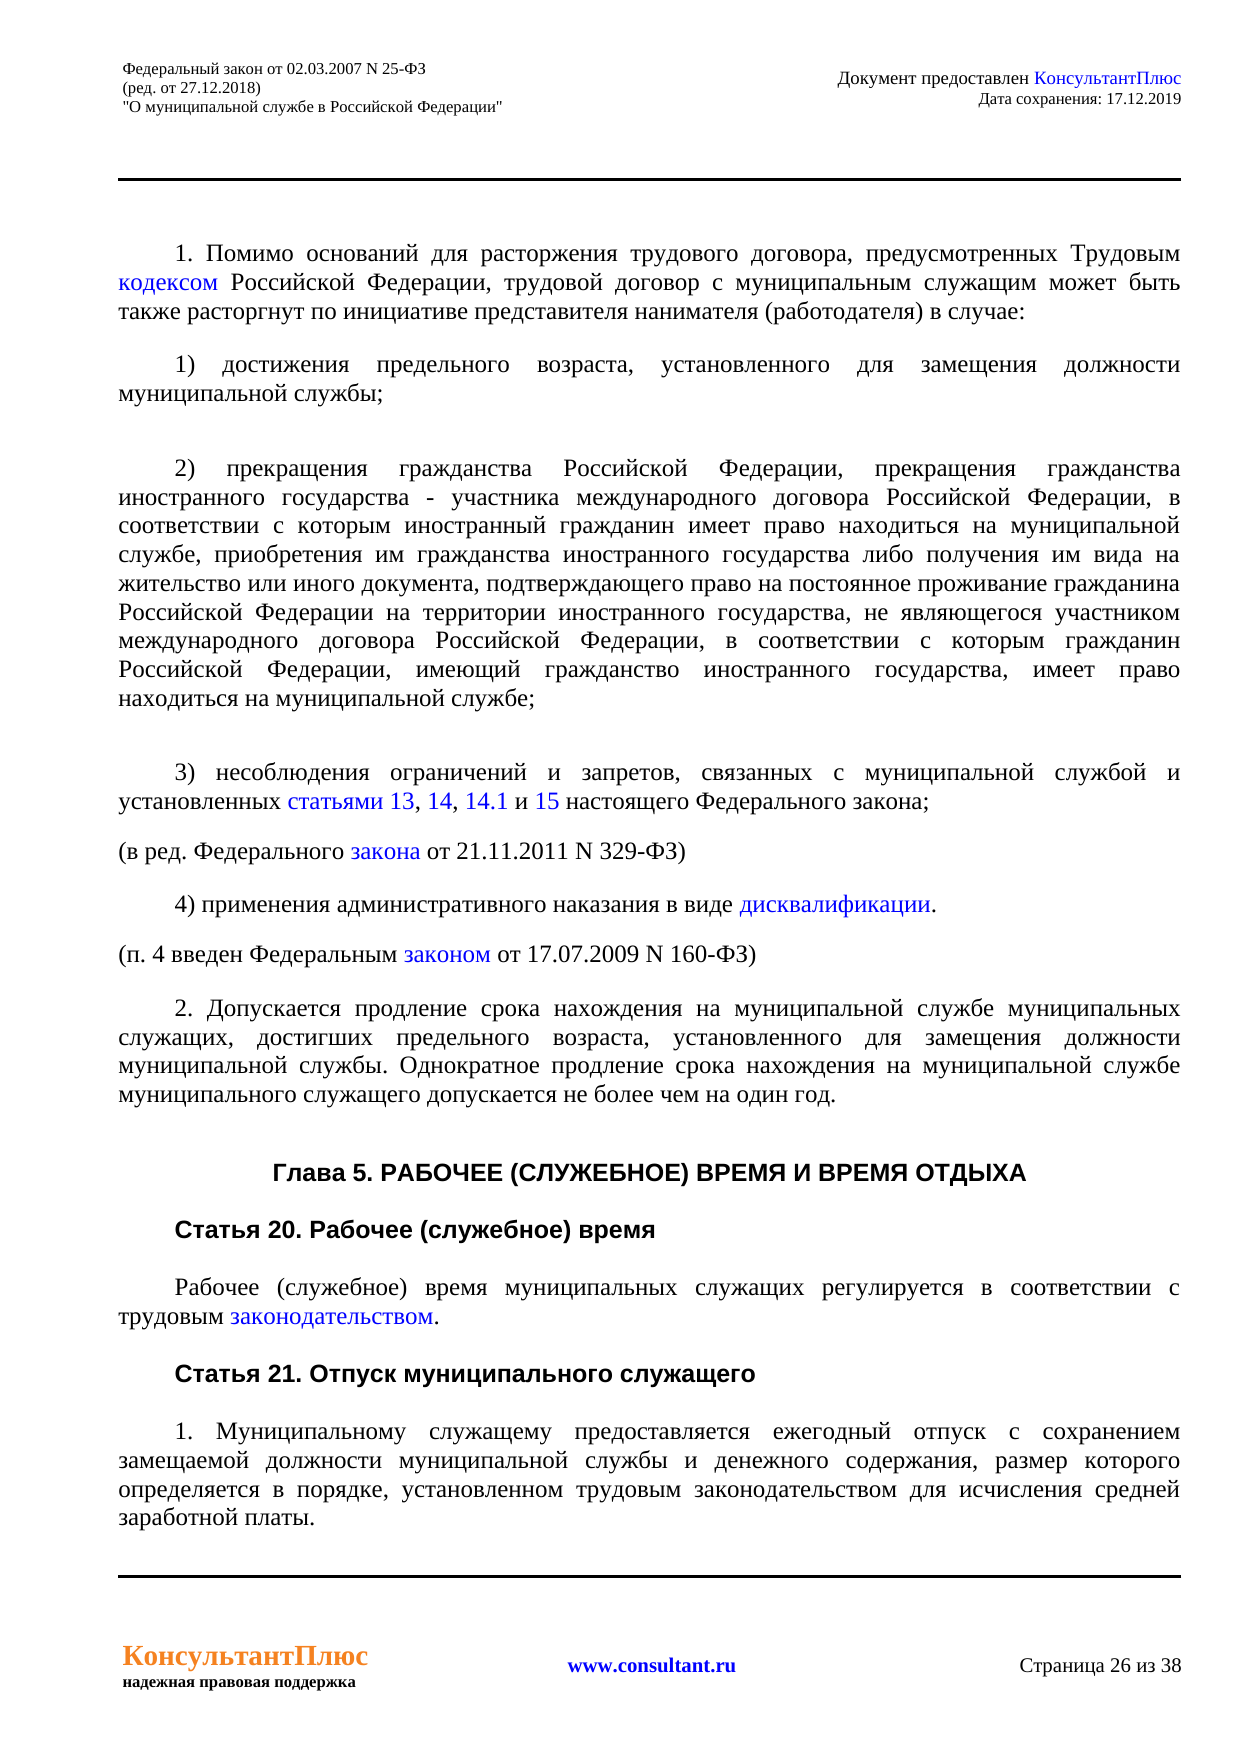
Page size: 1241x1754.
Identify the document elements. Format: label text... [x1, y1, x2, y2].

text 1) достижения предельного возраста, установленного для замещения должности муниципальной службы; [118, 349, 1181, 407]
title Статья 20. Рабочее (служебное) время [118, 1215, 1181, 1244]
text 4) применения административного наказания в виде дисквалификации. [118, 889, 1181, 918]
text 1. Помимо оснований для расторжения трудового договора, предусмотренных Трудовым кодексом Российской Федерации, трудовой договор с муниципальным служащим может быть также расторгнут по инициативе представителя нанимателя (работодателя) в случае: [118, 238, 1181, 324]
text 2. Допускается продление срока нахождения на муниципальной службе муниципальных служащих, достигших предельного возраста, установленного для замещения должности муниципальной службы. Однократное продление срока нахождения на муниципальной службе муниципального служащего допускается не более чем на один год. [118, 993, 1181, 1108]
text (п. 4 введен Федеральным законом от 17.07.2009 N 160-ФЗ) [118, 939, 1181, 968]
text (в ред. Федерального закона от 21.11.2011 N 329-ФЗ) [118, 836, 1181, 864]
title Глава 5. РАБОЧЕЕ (СЛУЖЕБНОЕ) ВРЕМЯ И ВРЕМЯ ОТДЫХА [118, 1157, 1181, 1186]
title Статья 21. Отпуск муниципального служащего [118, 1359, 1181, 1387]
text 3) несоблюдения ограничений и запретов, связанных с муниципальной службой и установленных статьями 13, 14, 14.1 и 15 настоящего Федерального закона; [118, 757, 1181, 815]
text Рабочее (служебное) время муниципальных служащих регулируется в соответствии с трудовым законодательством. [118, 1272, 1181, 1330]
text 1. Муниципальному служащему предоставляется ежегодный отпуск с сохранением замещаемой должности муниципальной службы и денежного содержания, размер которого определяется в порядке, установленном трудовым законодательством для исчисления средней заработной платы. [118, 1416, 1181, 1531]
text 2) прекращения гражданства Российской Федерации, прекращения гражданства иностранного государства - участника международного договора Российской Федерации, в соответствии с которым иностранный гражданин имеет право находиться на муниципальной службе, приобретения им гражданства иностранного государства либо получения им вида на жительство или иного документа, подтверждающего право на постоянное проживание гражданина Российской Федерации на территории иностранного государства, не являющегося участником международного договора Российской Федерации, в соответствии с которым гражданин Российской Федерации, имеющий гражданство иностранного государства, имеет право находиться на муниципальной службе; [118, 453, 1181, 712]
